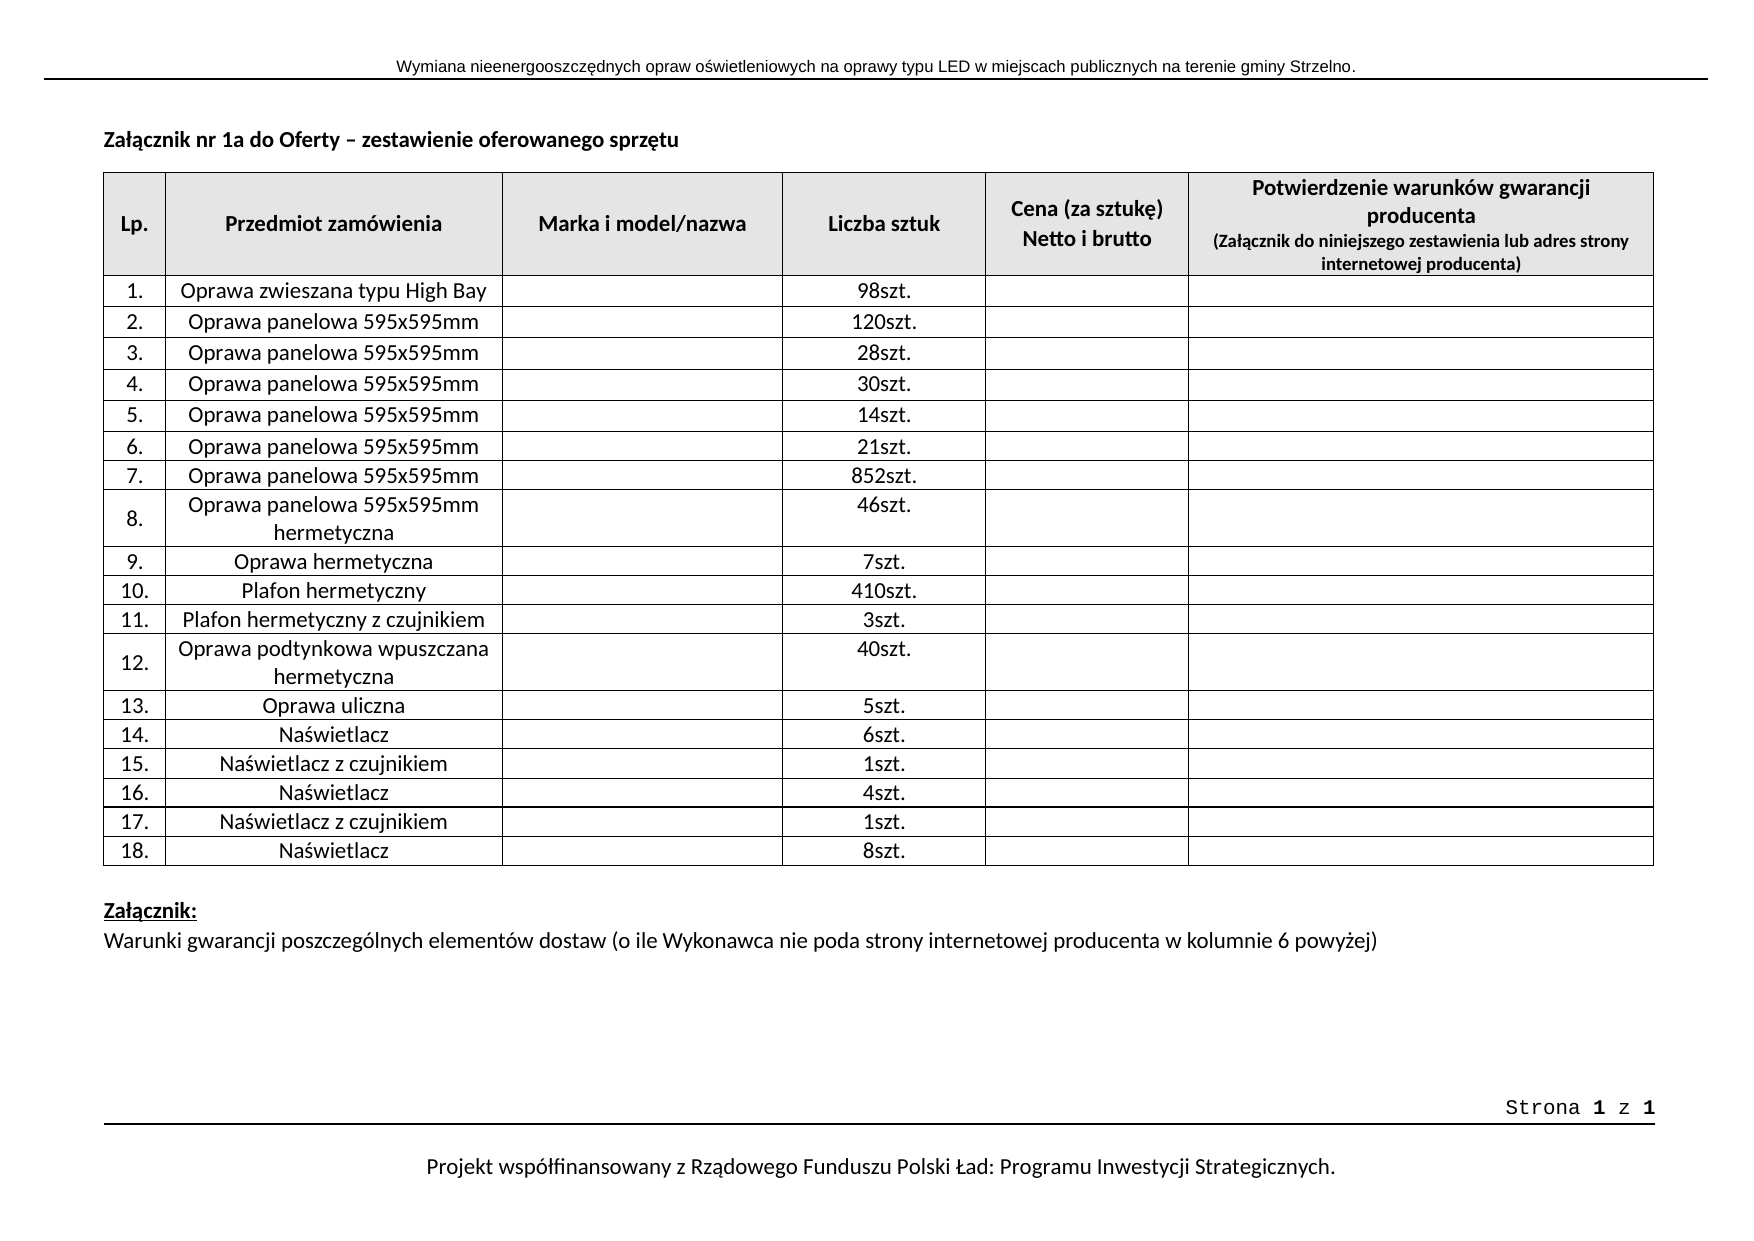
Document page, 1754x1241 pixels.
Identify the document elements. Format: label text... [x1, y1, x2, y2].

table_cell 28szt. [783, 338, 985, 368]
table_cell Naświetlacz z czujnikiem [166, 808, 502, 836]
table_cell 16. [104, 779, 165, 806]
table_cell [986, 432, 1188, 460]
table_cell 18. [104, 837, 165, 864]
table_cell 40szt. [783, 634, 985, 690]
table_cell [986, 576, 1188, 604]
table_cell [986, 749, 1188, 777]
table_cell [1189, 605, 1653, 633]
table_cell 14szt. [783, 401, 985, 431]
table_cell 12. [104, 634, 165, 690]
table_cell 1. [104, 276, 165, 306]
table_cell 46szt. [783, 490, 985, 546]
table_cell Oprawa podtynkowa wpuszczana hermetyczna [166, 634, 502, 690]
table_cell [503, 720, 782, 748]
text Warunki gwarancji poszczególnych elementów dostaw (o ile Wykonawca nie poda strony internetowej producenta w kolumnie 6 powyżej) [103, 926, 1655, 954]
table_cell [503, 779, 782, 806]
table_cell Oprawa panelowa 595x595mm [166, 401, 502, 431]
table_cell [503, 461, 782, 489]
table_cell 30szt. [783, 370, 985, 399]
table_cell [986, 547, 1188, 575]
table_header Cena (za sztukę) Netto i brutto [986, 173, 1188, 275]
table_cell [1189, 276, 1653, 306]
table_cell [503, 605, 782, 633]
table_cell 21szt. [783, 432, 985, 460]
table_cell [503, 276, 782, 306]
table_header Marka i model/nazwa [503, 173, 782, 275]
table_cell 13. [104, 691, 165, 719]
table_cell 4. [104, 370, 165, 399]
text Załącznik nr 1a do Oferty – zestawienie oferowanego sprzętu [103, 125, 1655, 153]
table_cell [1189, 779, 1653, 806]
table_cell [1189, 338, 1653, 368]
table_header Liczba sztuk [783, 173, 985, 275]
table_cell 4szt. [783, 779, 985, 806]
table_cell [1189, 720, 1653, 748]
table_cell Oprawa panelowa 595x595mm [166, 338, 502, 368]
table_cell Naświetlacz [166, 837, 502, 864]
table_cell [986, 370, 1188, 399]
table_cell [503, 307, 782, 337]
table_cell Oprawa panelowa 595x595mm [166, 370, 502, 399]
table_cell [503, 338, 782, 368]
table_cell 15. [104, 749, 165, 777]
table_cell [1189, 401, 1653, 431]
table_cell Oprawa hermetyczna [166, 547, 502, 575]
table_cell Oprawa uliczna [166, 691, 502, 719]
table_cell [986, 837, 1188, 864]
table_cell [503, 401, 782, 431]
table_cell [986, 605, 1188, 633]
table_header Potwierdzenie warunków gwarancji producenta (Załącznik do niniejszego zestawienia lub adres strony internetowej producenta) [1189, 173, 1653, 275]
table_cell [1189, 370, 1653, 399]
table_cell [503, 749, 782, 777]
table_cell 1szt. [783, 749, 985, 777]
table_cell [503, 691, 782, 719]
table_cell [986, 691, 1188, 719]
table_cell Plafon hermetyczny z czujnikiem [166, 605, 502, 633]
table_cell 7. [104, 461, 165, 489]
table_cell [503, 837, 782, 864]
table_cell Naświetlacz z czujnikiem [166, 749, 502, 777]
table_cell [1189, 490, 1653, 546]
table_cell [503, 370, 782, 399]
table_header Przedmiot zamówienia [166, 173, 502, 275]
table_cell 8szt. [783, 837, 985, 864]
table_cell [503, 547, 782, 575]
table_cell [1189, 307, 1653, 337]
table_cell 120szt. [783, 307, 985, 337]
table_cell 6szt. [783, 720, 985, 748]
table_cell [1189, 837, 1653, 864]
table_cell 8. [104, 490, 165, 546]
table_cell [1189, 691, 1653, 719]
table_cell Oprawa panelowa 595x595mm [166, 432, 502, 460]
table_cell [986, 276, 1188, 306]
table_cell [986, 634, 1188, 690]
table_cell [1189, 808, 1653, 836]
table_cell 3. [104, 338, 165, 368]
table_cell [986, 307, 1188, 337]
table_cell 14. [104, 720, 165, 748]
table_cell 5. [104, 401, 165, 431]
table_cell 3szt. [783, 605, 985, 633]
table_cell [503, 576, 782, 604]
table_cell [986, 720, 1188, 748]
table_cell Oprawa panelowa 595x595mm [166, 461, 502, 489]
table_cell 17. [104, 808, 165, 836]
table_cell 10. [104, 576, 165, 604]
table_cell 98szt. [783, 276, 985, 306]
table_cell [986, 808, 1188, 836]
table_cell Plafon hermetyczny [166, 576, 502, 604]
table_header Lp. [104, 173, 165, 275]
table_cell [986, 461, 1188, 489]
table_cell 410szt. [783, 576, 985, 604]
table_cell [503, 490, 782, 546]
table_cell [1189, 634, 1653, 690]
table_cell [1189, 461, 1653, 489]
table_cell [986, 779, 1188, 806]
table_cell Naświetlacz [166, 720, 502, 748]
table_cell 852szt. [783, 461, 985, 489]
table_cell 9. [104, 547, 165, 575]
table_cell [1189, 547, 1653, 575]
table_cell 11. [104, 605, 165, 633]
table_cell 7szt. [783, 547, 985, 575]
table_cell Oprawa panelowa 595x595mm [166, 307, 502, 337]
table_cell 6. [104, 432, 165, 460]
table_cell 5szt. [783, 691, 985, 719]
table_cell [986, 490, 1188, 546]
table_cell [1189, 576, 1653, 604]
text Załącznik: [103, 896, 1655, 924]
table_cell [1189, 749, 1653, 777]
table_cell Naświetlacz [166, 779, 502, 806]
table_cell [1189, 432, 1653, 460]
table_cell [503, 432, 782, 460]
table_cell [986, 401, 1188, 431]
table_cell 1szt. [783, 808, 985, 836]
table_cell [986, 338, 1188, 368]
table_cell [503, 808, 782, 836]
table_cell Oprawa zwieszana typu High Bay [166, 276, 502, 306]
table_cell Oprawa panelowa 595x595mm hermetyczna [166, 490, 502, 546]
table_cell 2. [104, 307, 165, 337]
table_cell [503, 634, 782, 690]
